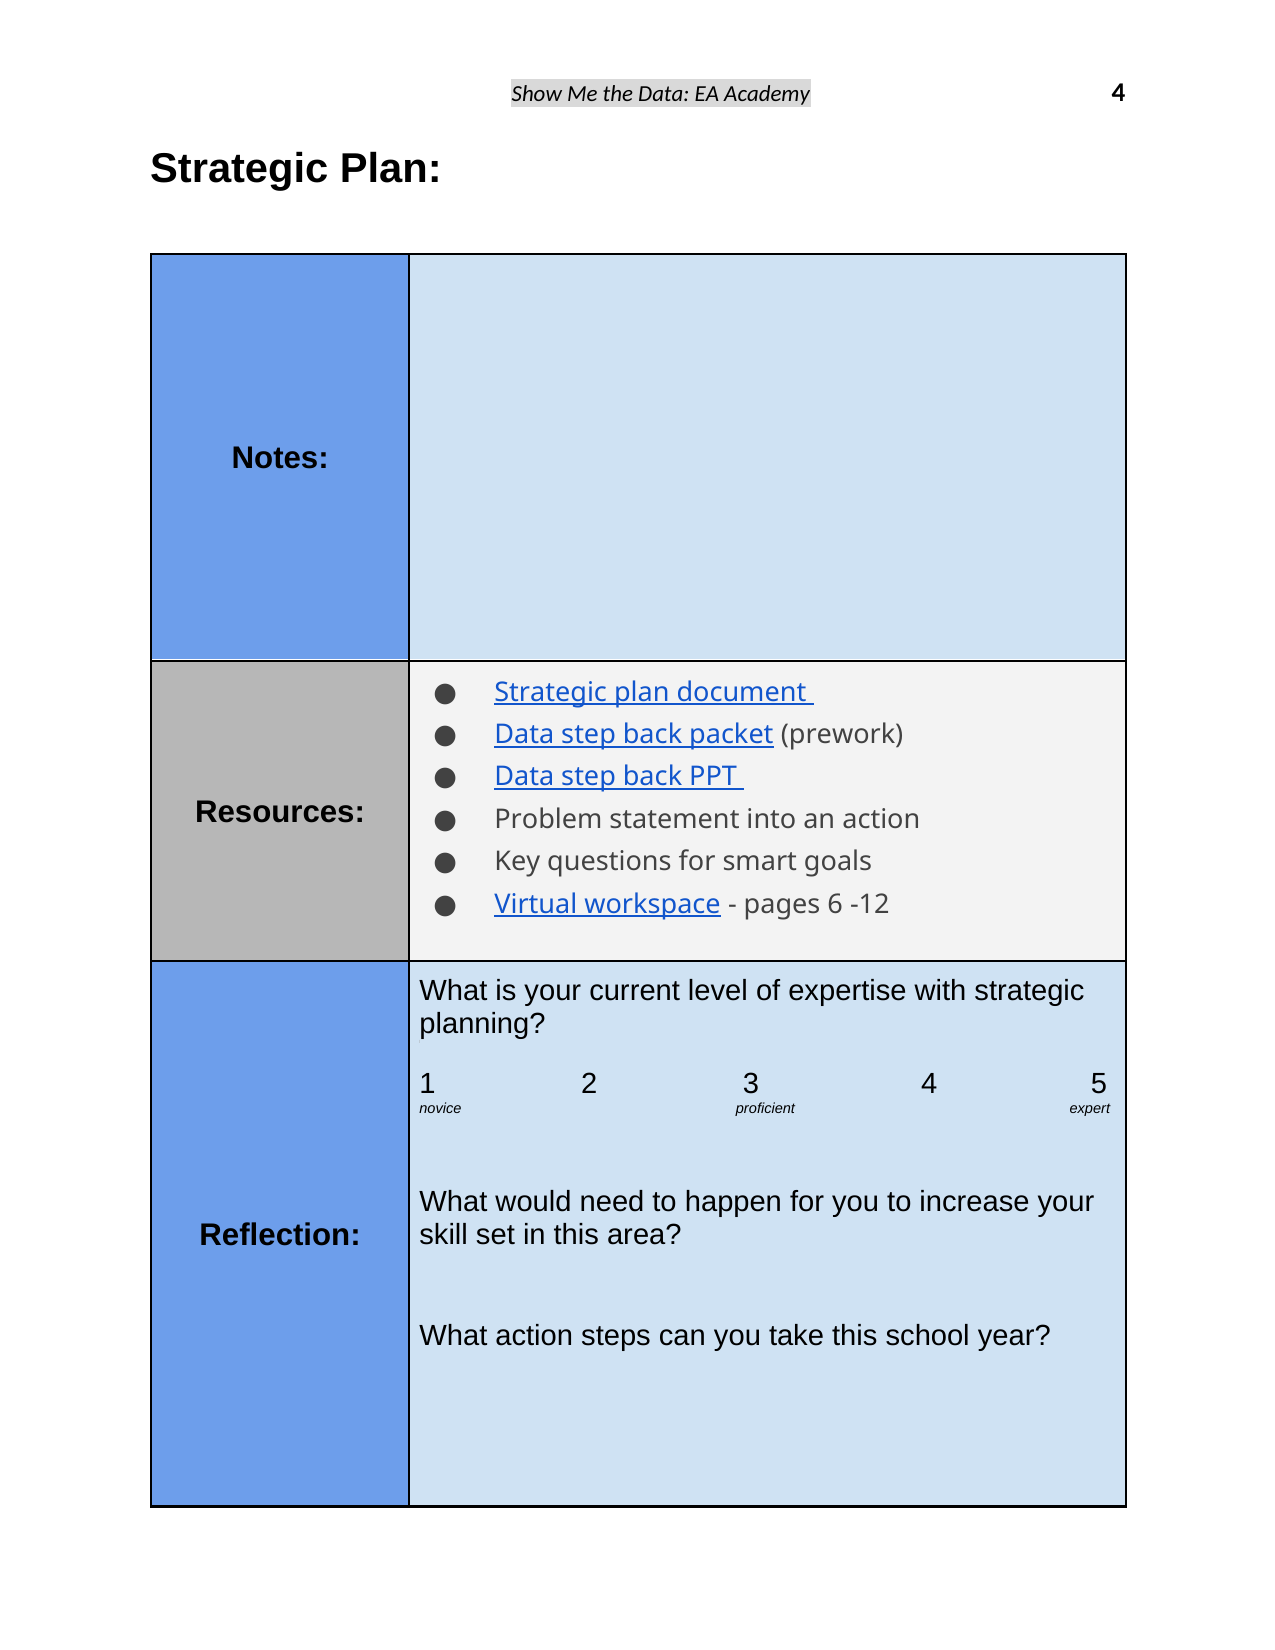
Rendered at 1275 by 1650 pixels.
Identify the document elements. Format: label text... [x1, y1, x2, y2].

table_header [410, 255, 1125, 659]
table_cell Strategic plan document Data step back packet (prework) Data step back PPT Problem statement into an action Key questions for smart goals Virtual workspace - pages 6 -12 [410, 662, 1125, 960]
table_header Notes: [152, 255, 408, 659]
table_cell Resources: [152, 662, 408, 960]
table_cell What is your current level of expertise with strategic planning? 1 2 3 4 5 novice proficient expert What would need to happen for you to increase your skill set in this area? What action steps can you take this school year? [410, 962, 1125, 1505]
text Strategic Plan: [150, 143, 1125, 191]
table_cell Reflection: [152, 962, 408, 1505]
